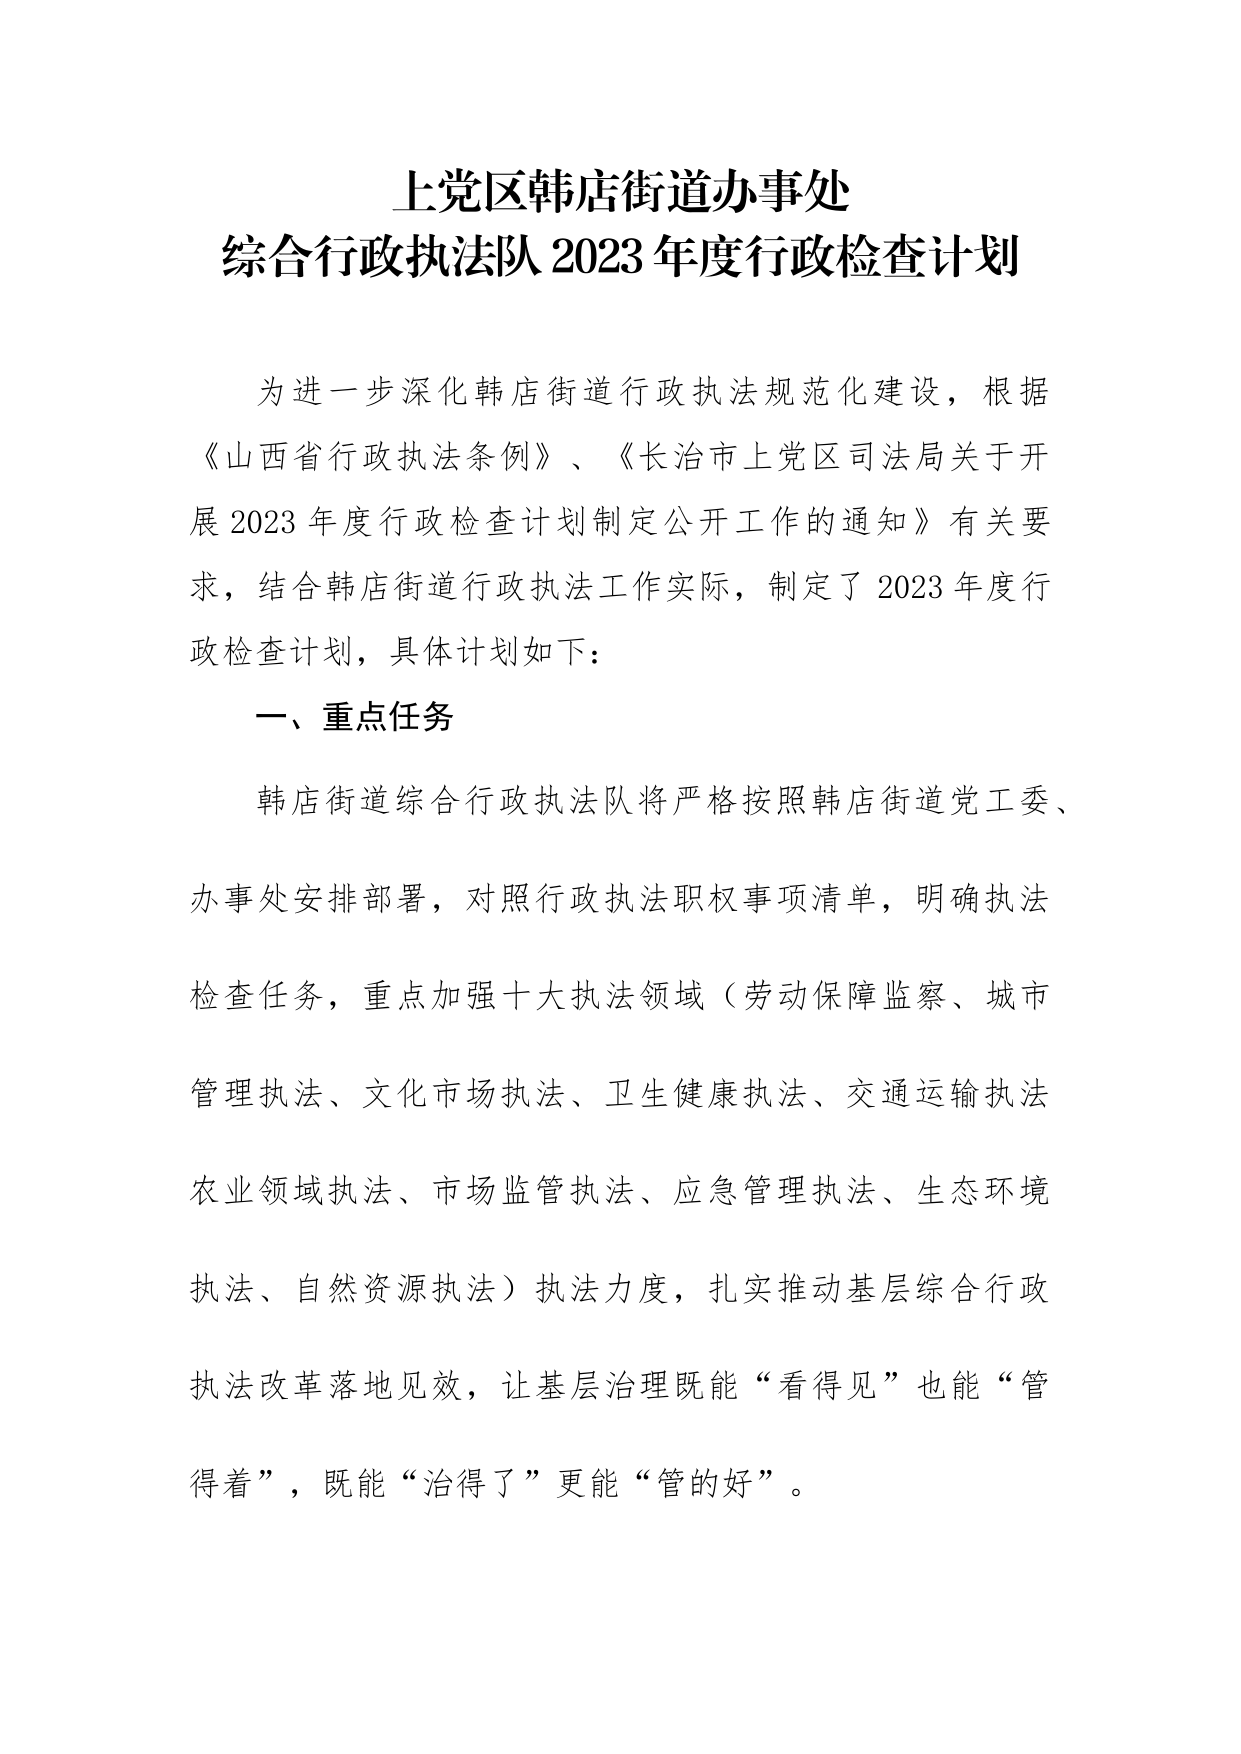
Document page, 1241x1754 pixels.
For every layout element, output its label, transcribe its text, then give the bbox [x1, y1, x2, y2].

text 为进一步深化韩店街道行政执法规范化建设，根据《山西省行政执法条例》、《长治市上党区司法局关于开展2023年度行政检查计划制定公开工作的通知》有关要求，结合韩店街道行政执法工作实际，制定了2023年度行政检查计划，具体计划如下： [187, 357, 1053, 682]
text 一、重点任务 [187, 682, 1053, 747]
text 韩店街道综合行政执法队将严格按照韩店街道党工委、办事处安排部署，对照行政执法职权事项清单，明确执法检查任务，重点加强十大执法领域（劳动保障监察、城市管理执法、文化市场执法、卫生健康执法、交通运输执法、农业领域执法、市场监管执法、应急管理执法、生态环境执法、自然资源执法）执法力度，扎实推动基层综合行政执法改革落地见效，让基层治理既能“看得见”也能“管得着”，既能“治得了”更能“管的好”。 [187, 766, 1053, 1513]
text 上党区韩店街道办事处 [187, 162, 1053, 227]
text 综合行政执法队2023年度行政检查计划 [187, 227, 1053, 292]
